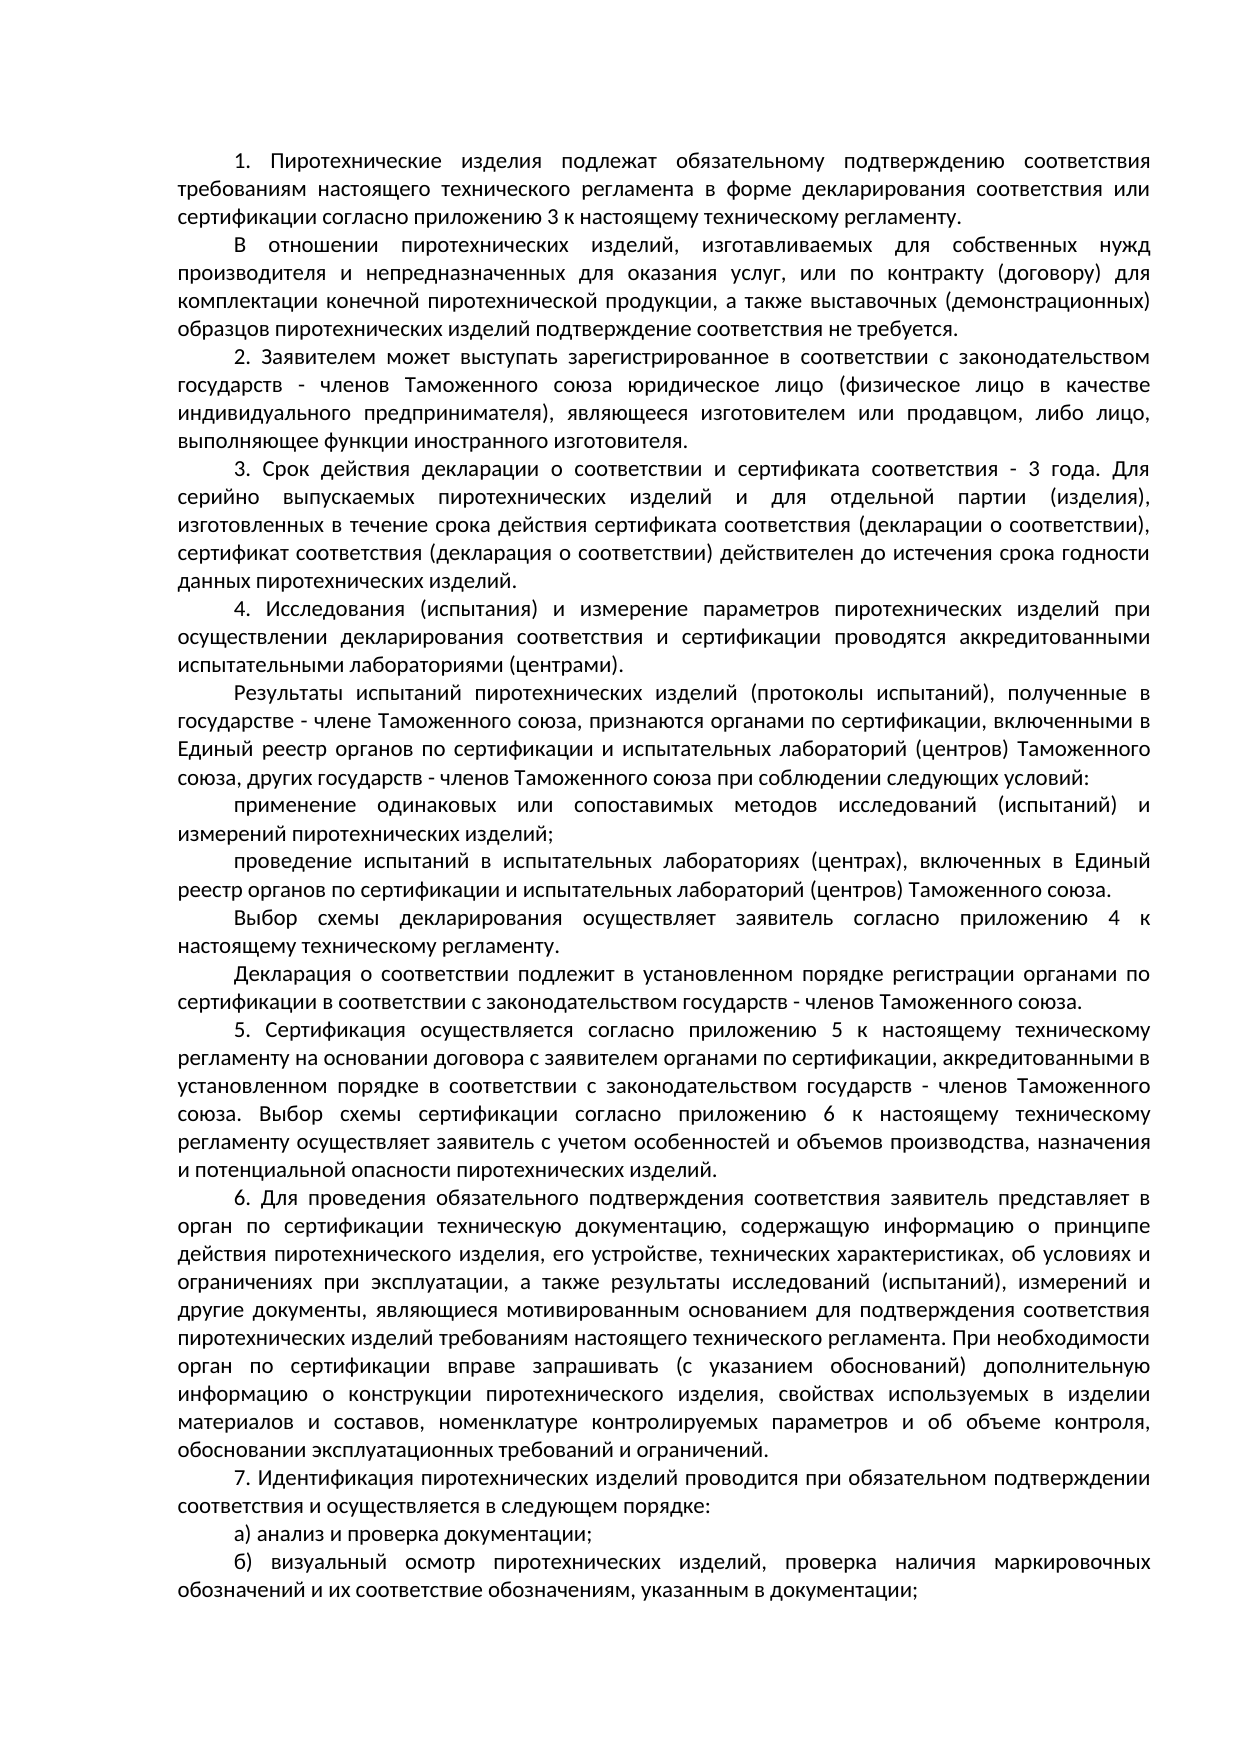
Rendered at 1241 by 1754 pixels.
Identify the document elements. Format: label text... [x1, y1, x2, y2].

text б) визуальный осмотр пиротехнических изделий, проверка наличия маркировочных обозначений и их соответствие обозначениям, указанным в документации; [177, 1547, 1152, 1603]
text Выбор схемы декларирования осуществляет заявитель согласно приложению 4 к настоящему техническому регламенту. [177, 903, 1152, 959]
text а) анализ и проверка документации; [177, 1519, 1152, 1547]
text 1. Пиротехнические изделия подлежат обязательному подтверждению соответствия требованиям настоящего технического регламента в форме декларирования соответствия или сертификации согласно приложению 3 к настоящему техническому регламенту. [177, 146, 1152, 230]
text В отношении пиротехнических изделий, изготавливаемых для собственных нужд производителя и непредназначенных для оказания услуг, или по контракту (договору) для комплектации конечной пиротехнической продукции, а также выставочных (демонстрационных) образцов пиротехнических изделий подтверждение соответствия не требуется. [177, 230, 1152, 342]
text 3. Срок действия декларации о соответствии и сертификата соответствия - 3 года. Для серийно выпускаемых пиротехнических изделий и для отдельной партии (изделия), изготовленных в течение срока действия сертификата соответствия (декларации о соответствии), сертификат соответствия (декларация о соответствии) действителен до истечения срока годности данных пиротехнических изделий. [177, 454, 1152, 594]
text 6. Для проведения обязательного подтверждения соответствия заявитель представляет в орган по сертификации техническую документацию, содержащую информацию о принципе действия пиротехнического изделия, его устройстве, технических характеристиках, об условиях и ограничениях при эксплуатации, а также результаты исследований (испытаний), измерений и другие документы, являющиеся мотивированным основанием для подтверждения соответствия пиротехнических изделий требованиям настоящего технического регламента. При необходимости орган по сертификации вправе запрашивать (с указанием обоснований) дополнительную информацию о конструкции пиротехнического изделия, свойствах используемых в изделии материалов и составов, номенклатуре контролируемых параметров и об объеме контроля, обосновании эксплуатационных требований и ограничений. [177, 1183, 1152, 1463]
text 2. Заявителем может выступать зарегистрированное в соответствии с законодательством государств - членов Таможенного союза юридическое лицо (физическое лицо в качестве индивидуального предпринимателя), являющееся изготовителем или продавцом, либо лицо, выполняющее функции иностранного изготовителя. [177, 342, 1152, 454]
text 4. Исследования (испытания) и измерение параметров пиротехнических изделий при осуществлении декларирования соответствия и сертификации проводятся аккредитованными испытательными лабораториями (центрами). [177, 594, 1152, 678]
text применение одинаковых или сопоставимых методов исследований (испытаний) и измерений пиротехнических изделий; [177, 791, 1152, 847]
text Результаты испытаний пиротехнических изделий (протоколы испытаний), полученные в государстве - члене Таможенного союза, признаются органами по сертификации, включенными в Единый реестр органов по сертификации и испытательных лабораторий (центров) Таможенного союза, других государств - членов Таможенного союза при соблюдении следующих условий: [177, 678, 1152, 791]
text 5. Сертификация осуществляется согласно приложению 5 к настоящему техническому регламенту на основании договора с заявителем органами по сертификации, аккредитованными в установленном порядке в соответствии с законодательством государств - членов Таможенного союза. Выбор схемы сертификации согласно приложению 6 к настоящему техническому регламенту осуществляет заявитель с учетом особенностей и объемов производства, назначения и потенциальной опасности пиротехнических изделий. [177, 1015, 1152, 1183]
text Декларация о соответствии подлежит в установленном порядке регистрации органами по сертификации в соответствии с законодательством государств - членов Таможенного союза. [177, 959, 1152, 1015]
text проведение испытаний в испытательных лабораториях (центрах), включенных в Единый реестр органов по сертификации и испытательных лабораторий (центров) Таможенного союза. [177, 847, 1152, 903]
text 7. Идентификация пиротехнических изделий проводится при обязательном подтверждении соответствия и осуществляется в следующем порядке: [177, 1463, 1152, 1519]
